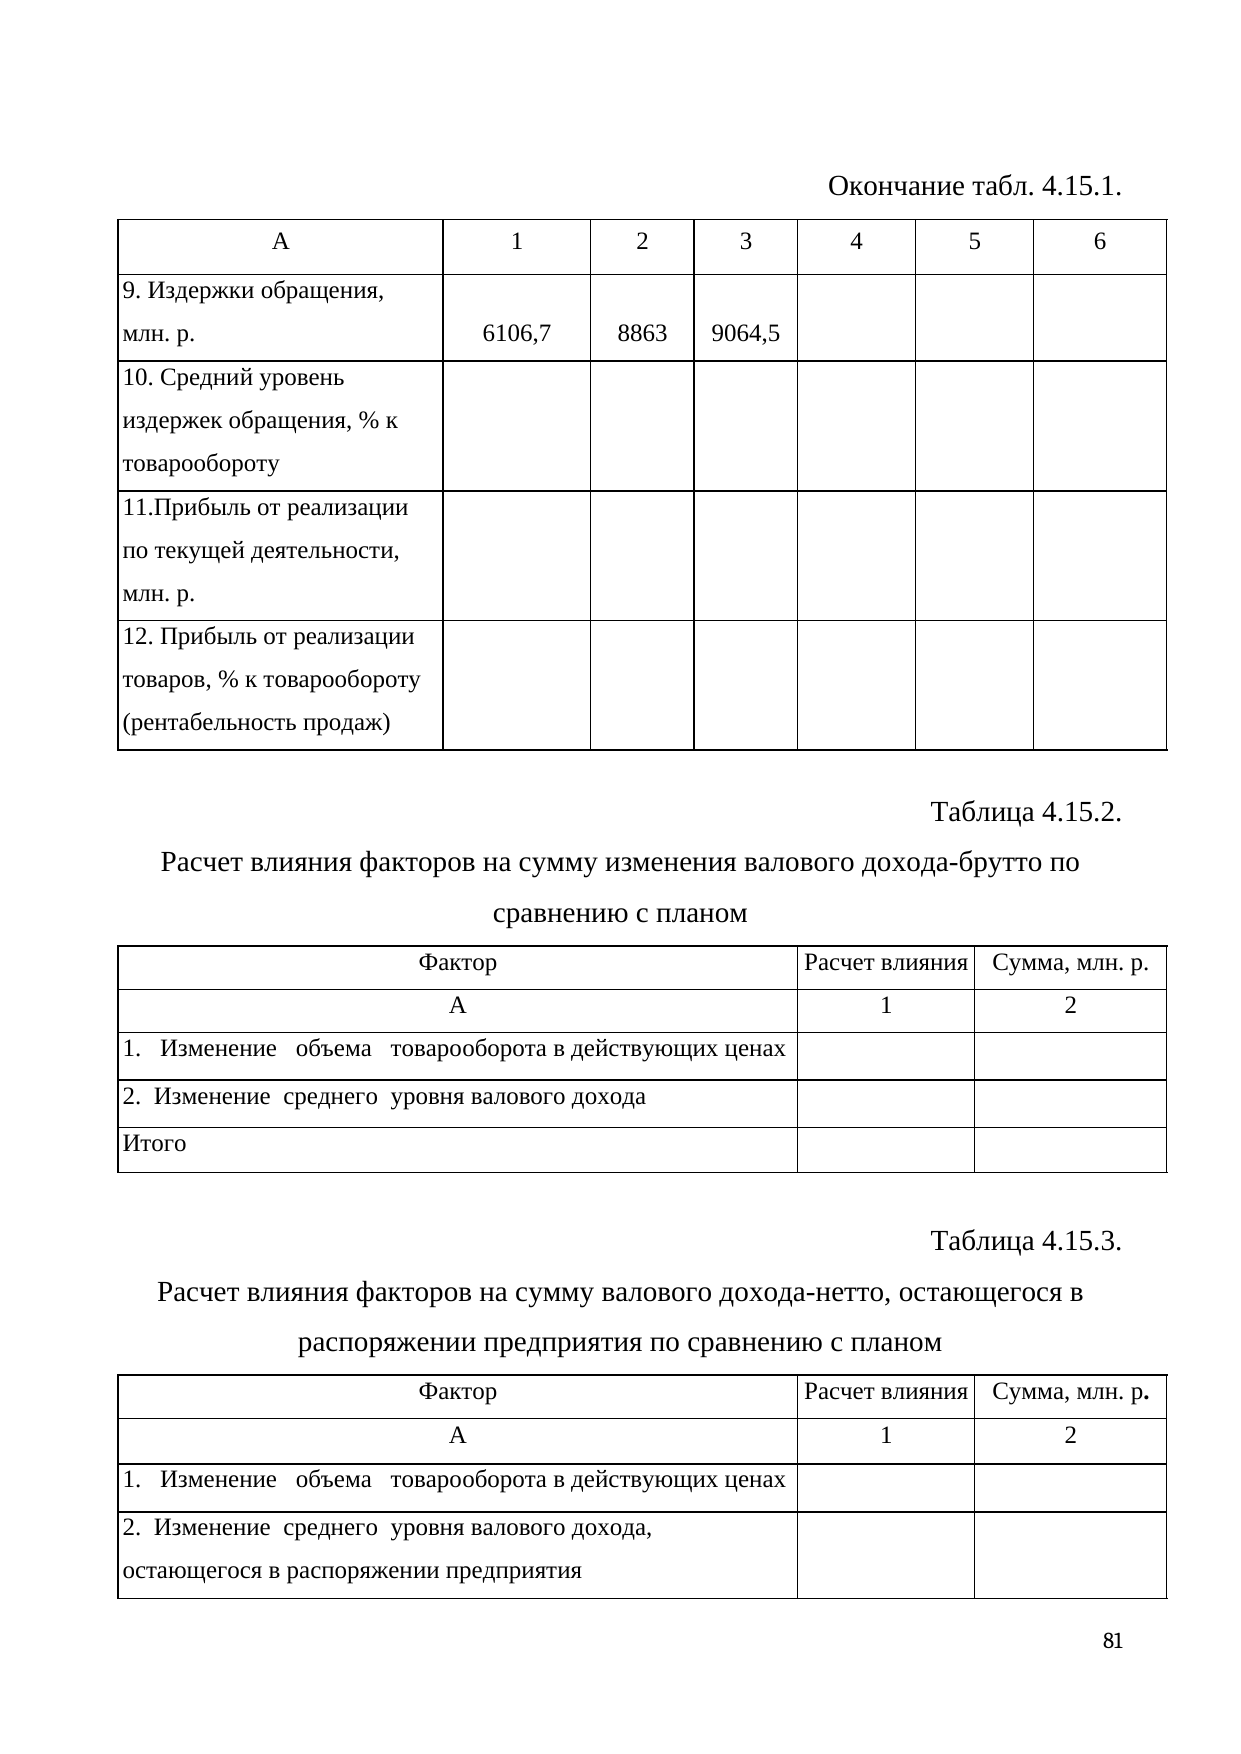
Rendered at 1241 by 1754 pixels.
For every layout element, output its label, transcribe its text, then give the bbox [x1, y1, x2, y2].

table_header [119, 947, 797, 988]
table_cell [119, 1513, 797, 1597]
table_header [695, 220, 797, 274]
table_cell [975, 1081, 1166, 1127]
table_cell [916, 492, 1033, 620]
text Расчет влияния факторов на сумму изменения валового дохода-брутто по сравнению с планом [118, 844, 1122, 928]
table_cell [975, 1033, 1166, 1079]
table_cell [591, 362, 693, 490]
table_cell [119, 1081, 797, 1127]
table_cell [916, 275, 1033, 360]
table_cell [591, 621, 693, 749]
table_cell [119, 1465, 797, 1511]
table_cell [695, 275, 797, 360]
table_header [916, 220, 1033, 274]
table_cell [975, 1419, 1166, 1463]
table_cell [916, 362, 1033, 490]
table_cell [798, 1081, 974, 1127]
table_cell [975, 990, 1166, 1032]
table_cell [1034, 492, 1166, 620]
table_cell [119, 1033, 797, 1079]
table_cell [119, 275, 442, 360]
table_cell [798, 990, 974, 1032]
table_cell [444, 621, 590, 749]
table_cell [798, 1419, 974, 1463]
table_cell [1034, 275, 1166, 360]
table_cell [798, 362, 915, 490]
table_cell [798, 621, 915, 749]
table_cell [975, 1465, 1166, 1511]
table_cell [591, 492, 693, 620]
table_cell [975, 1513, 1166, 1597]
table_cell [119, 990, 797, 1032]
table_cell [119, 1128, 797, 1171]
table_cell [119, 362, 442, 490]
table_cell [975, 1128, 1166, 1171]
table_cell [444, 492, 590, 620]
text Таблица 4.15.2. [118, 751, 1122, 828]
text Расчет влияния факторов на сумму валового дохода-нетто, остающегося в распоряжении предприятия по сравнению с планом [118, 1274, 1122, 1357]
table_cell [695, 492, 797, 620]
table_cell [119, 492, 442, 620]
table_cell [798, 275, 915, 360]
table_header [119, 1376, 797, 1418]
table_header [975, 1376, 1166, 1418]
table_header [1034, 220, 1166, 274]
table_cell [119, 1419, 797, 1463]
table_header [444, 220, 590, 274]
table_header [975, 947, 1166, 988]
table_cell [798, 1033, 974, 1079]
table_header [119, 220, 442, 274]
text Окончание табл. 4.15.1. [118, 168, 1122, 202]
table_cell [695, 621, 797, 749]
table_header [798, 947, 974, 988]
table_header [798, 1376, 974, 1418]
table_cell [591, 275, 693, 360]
text Таблица 4.15.3. [118, 1223, 1122, 1257]
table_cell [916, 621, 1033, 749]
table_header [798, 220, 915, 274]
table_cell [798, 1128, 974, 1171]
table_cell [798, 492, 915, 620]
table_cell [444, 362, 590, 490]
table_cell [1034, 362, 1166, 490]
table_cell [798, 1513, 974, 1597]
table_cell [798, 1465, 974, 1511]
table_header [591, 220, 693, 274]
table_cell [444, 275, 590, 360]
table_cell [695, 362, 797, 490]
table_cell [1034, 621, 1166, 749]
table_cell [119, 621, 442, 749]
